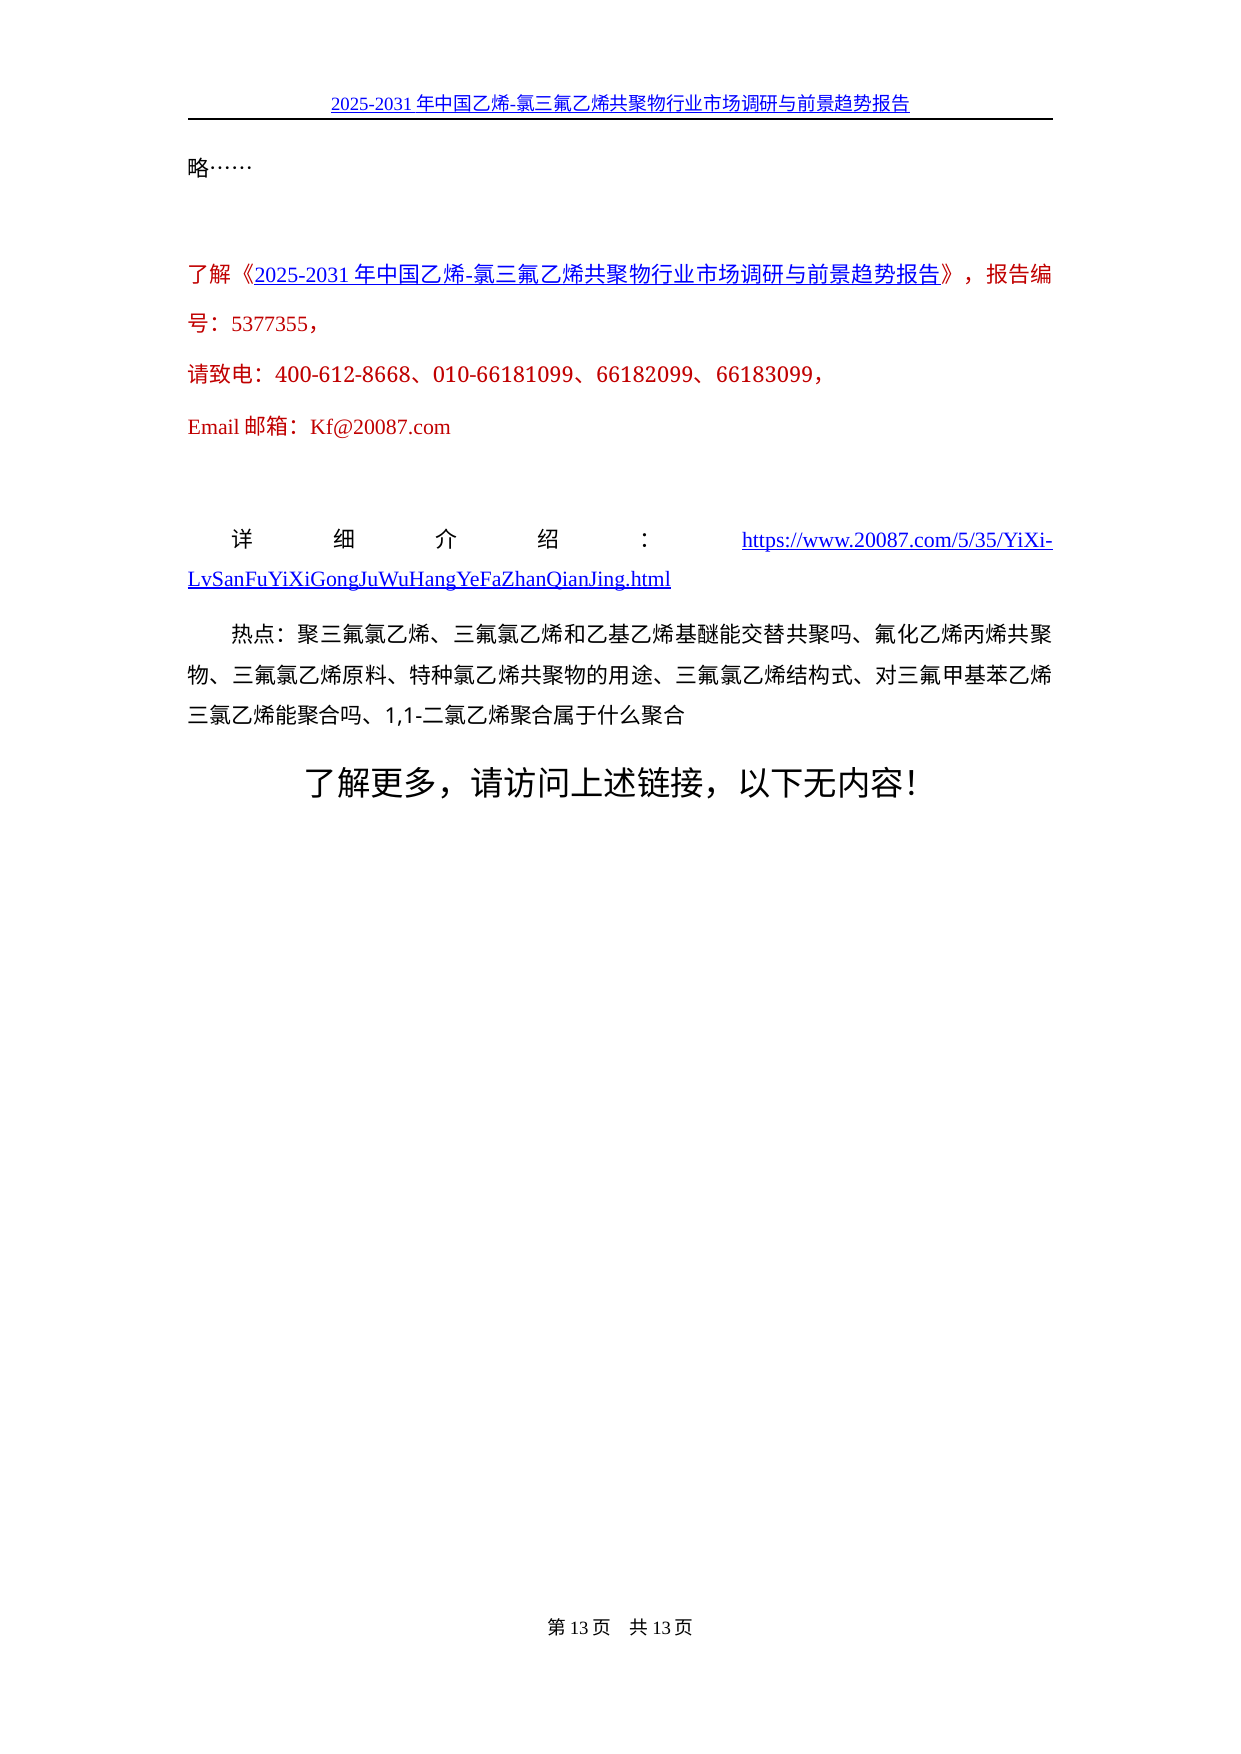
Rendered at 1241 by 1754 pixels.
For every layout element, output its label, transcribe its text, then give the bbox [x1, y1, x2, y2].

title 了解更多，请访问上述链接，以下无内容！ [187, 748, 1053, 813]
text 热点：聚三氟氯乙烯、三氟氯乙烯和乙基乙烯基醚能交替共聚吗、氟化乙烯丙烯共聚物、三氟氯乙烯原料、特种氯乙烯共聚物的用途、三氟氯乙烯结构式、对三氟甲基苯乙烯、三氯乙烯能聚合吗、1,1-二氯乙烯聚合属于什么聚合 [187, 617, 1053, 731]
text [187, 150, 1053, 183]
text 请致电：400-612-8668、010-66181099、66182099、66183099， [187, 357, 1053, 389]
text 详细介绍：https://www.20087.com/5/35/YiXi-LvSanFuYiXiGongJuWuHangYeFaZhanQianJing.html [187, 521, 1053, 594]
text Email邮箱：Kf@20087.com [187, 408, 1053, 441]
text 了解《2025-2031年中国乙烯-氯三氟乙烯共聚物行业市场调研与前景趋势报告》，报告编号：5377355， [187, 257, 1053, 338]
